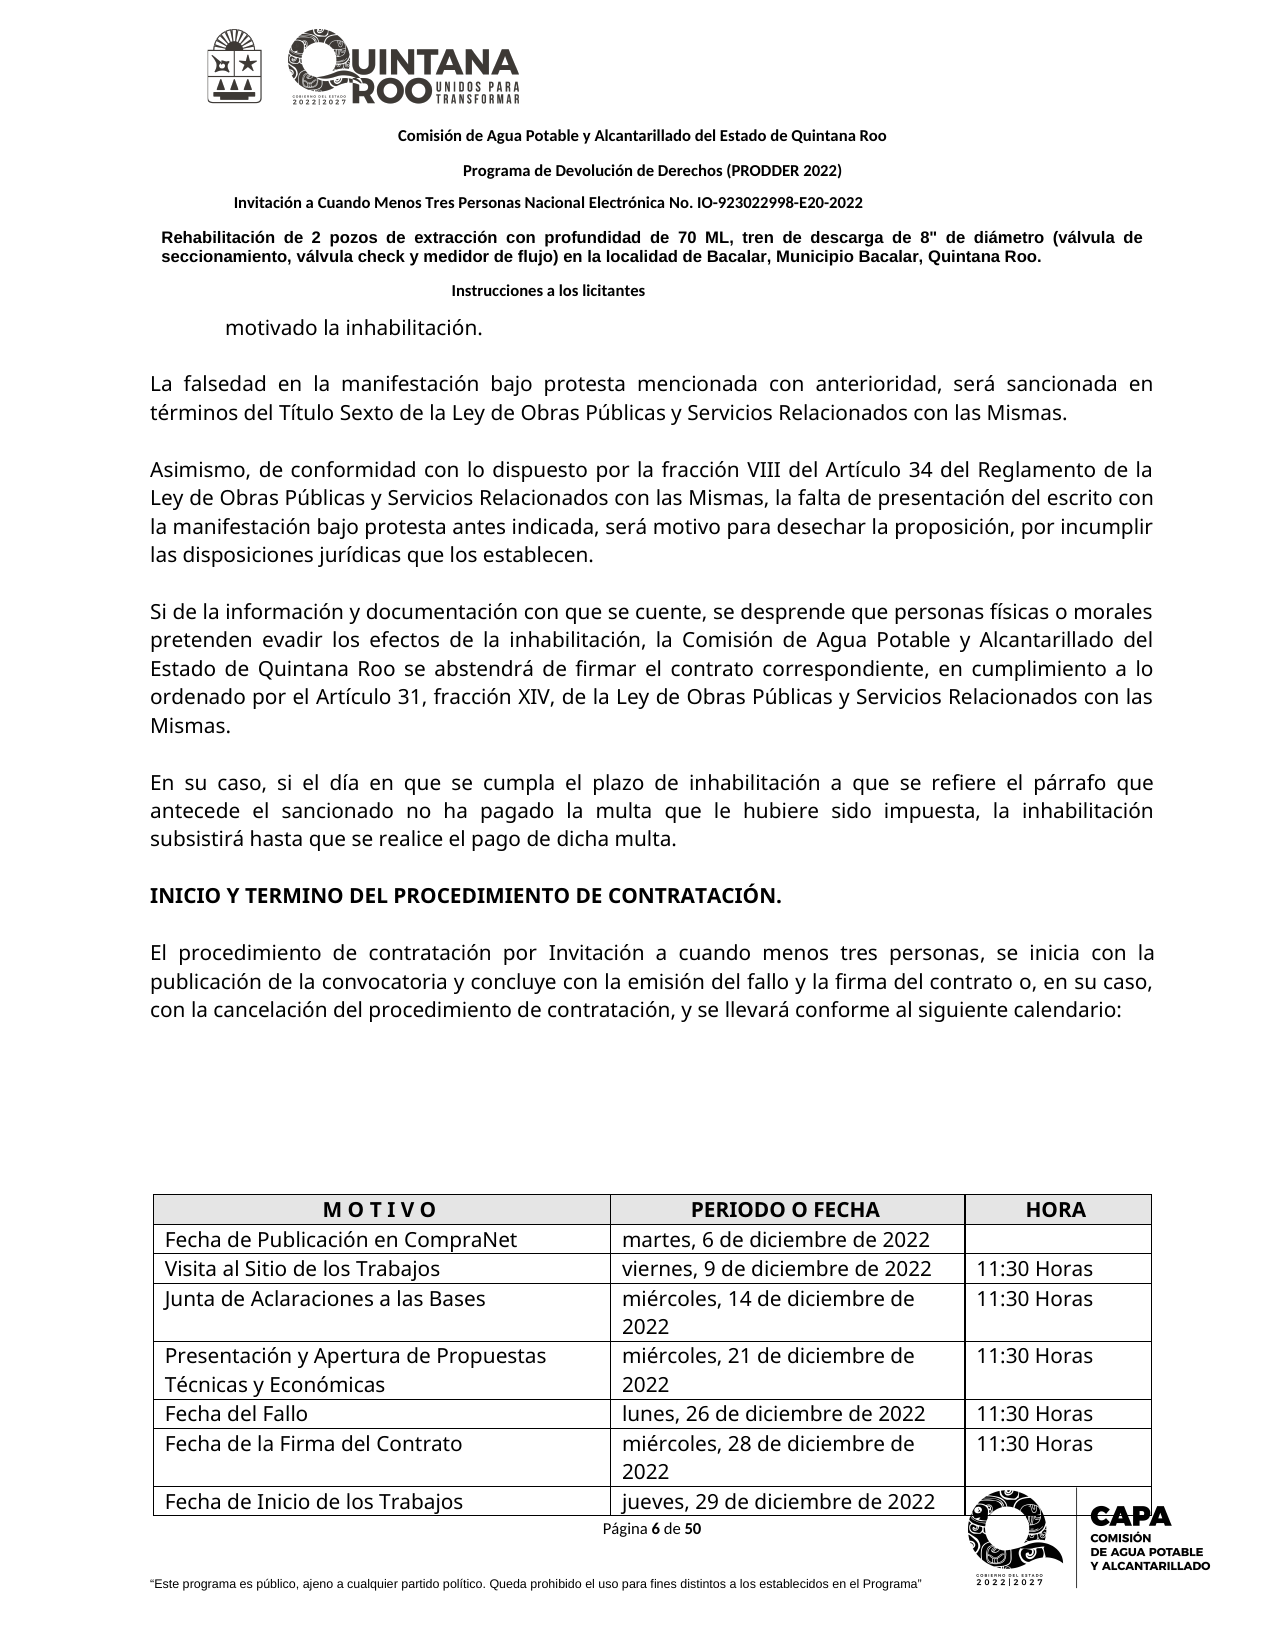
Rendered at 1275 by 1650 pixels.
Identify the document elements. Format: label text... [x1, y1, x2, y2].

table_cell Fecha del Fallo [154, 1400, 610, 1428]
text INICIO Y TERMINO DEL PROCEDIMIENTO DE CONTRATACIÓN. [150, 881, 1155, 910]
table_cell Junta de Aclaraciones a las Bases [154, 1284, 610, 1341]
text En su caso, si el día en que se cumpla el plazo de inhabilitación a que se refiere el párrafo que antecede el sancionado no ha pagado la multa que le hubiere sido impuesta, la inhabilitación subsistirá hasta que se realice el pago de dicha multa. [150, 768, 1155, 853]
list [187, 313, 1155, 341]
table_cell miércoles, 21 de diciembre de 2022 [611, 1342, 964, 1398]
table_cell [966, 1225, 1151, 1253]
table_cell Presentación y Apertura de Propuestas Técnicas y Económicas [154, 1342, 610, 1398]
table_cell Fecha de la Firma del Contrato [154, 1429, 610, 1486]
table_cell 11:30 Horas [966, 1400, 1151, 1428]
table_cell 11:30 Horas [966, 1254, 1151, 1283]
table_cell 11:30 Horas [966, 1429, 1151, 1486]
text Asimismo, de conformidad con lo dispuesto por la fracción VIII del Artículo 34 del Reglamento de la Ley de Obras Públicas y Servicios Relacionados con las Mismas, la falta de presentación del escrito con la manifestación bajo protesta antes indicada, será motivo para desechar la proposición, por incumplir las disposiciones jurídicas que los establecen. [150, 455, 1155, 569]
text Si de la información y documentación con que se cuente, se desprende que personas físicas o morales pretenden evadir los efectos de la inhabilitación, la Comisión de Agua Potable y Alcantarillado del Estado de Quintana Roo se abstendrá de firmar el contrato correspondiente, en cumplimiento a lo ordenado por el Artículo 31, fracción XIV, de la Ley de Obras Públicas y Servicios Relacionados con las Mismas. [150, 597, 1155, 739]
table_cell 11:30 Horas [966, 1284, 1151, 1341]
table_header HORA [966, 1195, 1151, 1224]
picture [946, 1458, 1226, 1616]
table_cell lunes, 26 de diciembre de 2022 [611, 1400, 964, 1428]
table_cell miércoles, 28 de diciembre de 2022 [611, 1429, 964, 1486]
table_cell jueves, 29 de diciembre de 2022 [611, 1487, 964, 1515]
table_cell martes, 6 de diciembre de 2022 [611, 1225, 964, 1253]
table_header PERIODO O FECHA [611, 1195, 964, 1224]
table_cell Fecha de Publicación en CompraNet [154, 1225, 610, 1253]
table_cell viernes, 9 de diciembre de 2022 [611, 1254, 964, 1283]
table_cell Fecha de Inicio de los Trabajos [154, 1487, 610, 1515]
text El procedimiento de contratación por Invitación a cuando menos tres personas, se inicia con la publicación de la convocatoria y concluye con la emisión del fallo y la firma del contrato o, en su caso, con la cancelación del procedimiento de contratación, y se llevará conforme al siguiente calendario: [150, 938, 1155, 1024]
table_cell 11:30 Horas [966, 1342, 1151, 1398]
table_cell Visita al Sitio de los Trabajos [154, 1254, 610, 1283]
table_header M O T I V O [154, 1195, 610, 1224]
picture [207, 29, 519, 105]
table_cell miércoles, 14 de diciembre de 2022 [611, 1284, 964, 1341]
table_cell [966, 1487, 1151, 1515]
text La falsedad en la manifestación bajo protesta mencionada con anterioridad, será sancionada en términos del Título Sexto de la Ley de Obras Públicas y Servicios Relacionados con las Mismas. [150, 369, 1155, 426]
